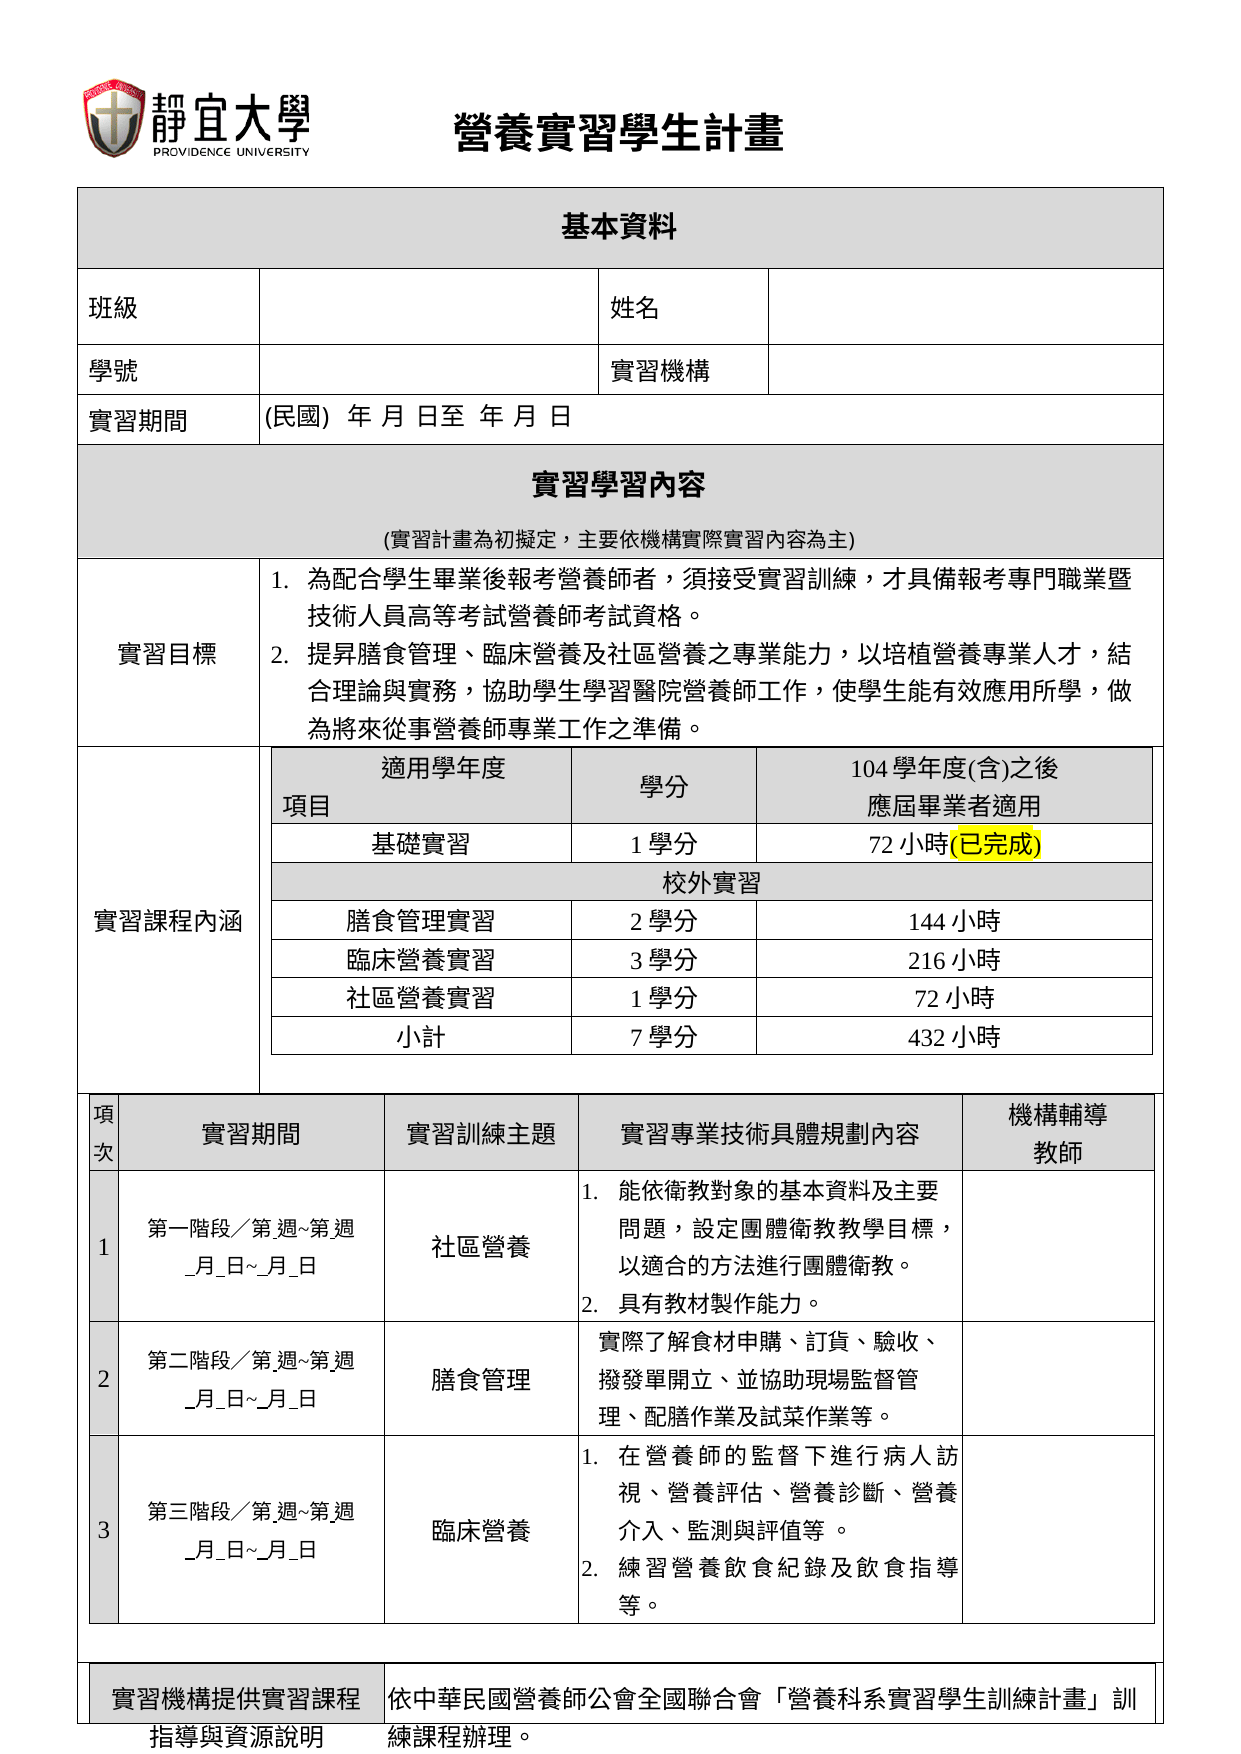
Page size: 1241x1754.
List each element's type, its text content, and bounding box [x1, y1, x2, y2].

table_cell 實習機構 [599, 345, 768, 394]
table_cell [78, 1663, 89, 1723]
table_cell 姓名 [599, 269, 768, 344]
table_cell [1156, 1663, 1163, 1723]
table_cell [78, 1094, 1163, 1662]
table_cell 班級 [78, 269, 259, 344]
table_cell [769, 269, 1163, 344]
table_cell [260, 269, 598, 344]
table_cell (民國) 年 月 日至 年 月 日 [260, 395, 1163, 444]
table_cell [260, 345, 598, 394]
table_header 基本資料 [78, 188, 1163, 268]
table_cell 實習課程內涵 [78, 747, 259, 1093]
table_cell 實習學習內容 (實習計畫為初擬定，主要依機構實際實習內容為主) [78, 445, 1163, 557]
text 營養實習學生計畫 [77, 93, 1161, 168]
table_cell [260, 747, 1163, 1093]
table_cell 實習目標 [78, 559, 259, 746]
table_cell 為配合學生畢業後報考營養師者，須接受實習訓練，才具備報考專門職業暨技術人員高等考試營養師考試資格。 提昇膳食管理、臨床營養及社區營養之專業能力，以培植營養專業人才，結合理論與實務，協助學生學習醫院營養師工作，使學生能有效應用所學，做為將來從事營養師專業工作之準備。 [260, 559, 1163, 746]
picture [76, 76, 321, 162]
table_cell 實習期間 [78, 395, 259, 444]
table_cell [385, 1664, 1155, 1723]
table_cell [769, 345, 1163, 394]
table_cell 學號 [78, 345, 259, 394]
